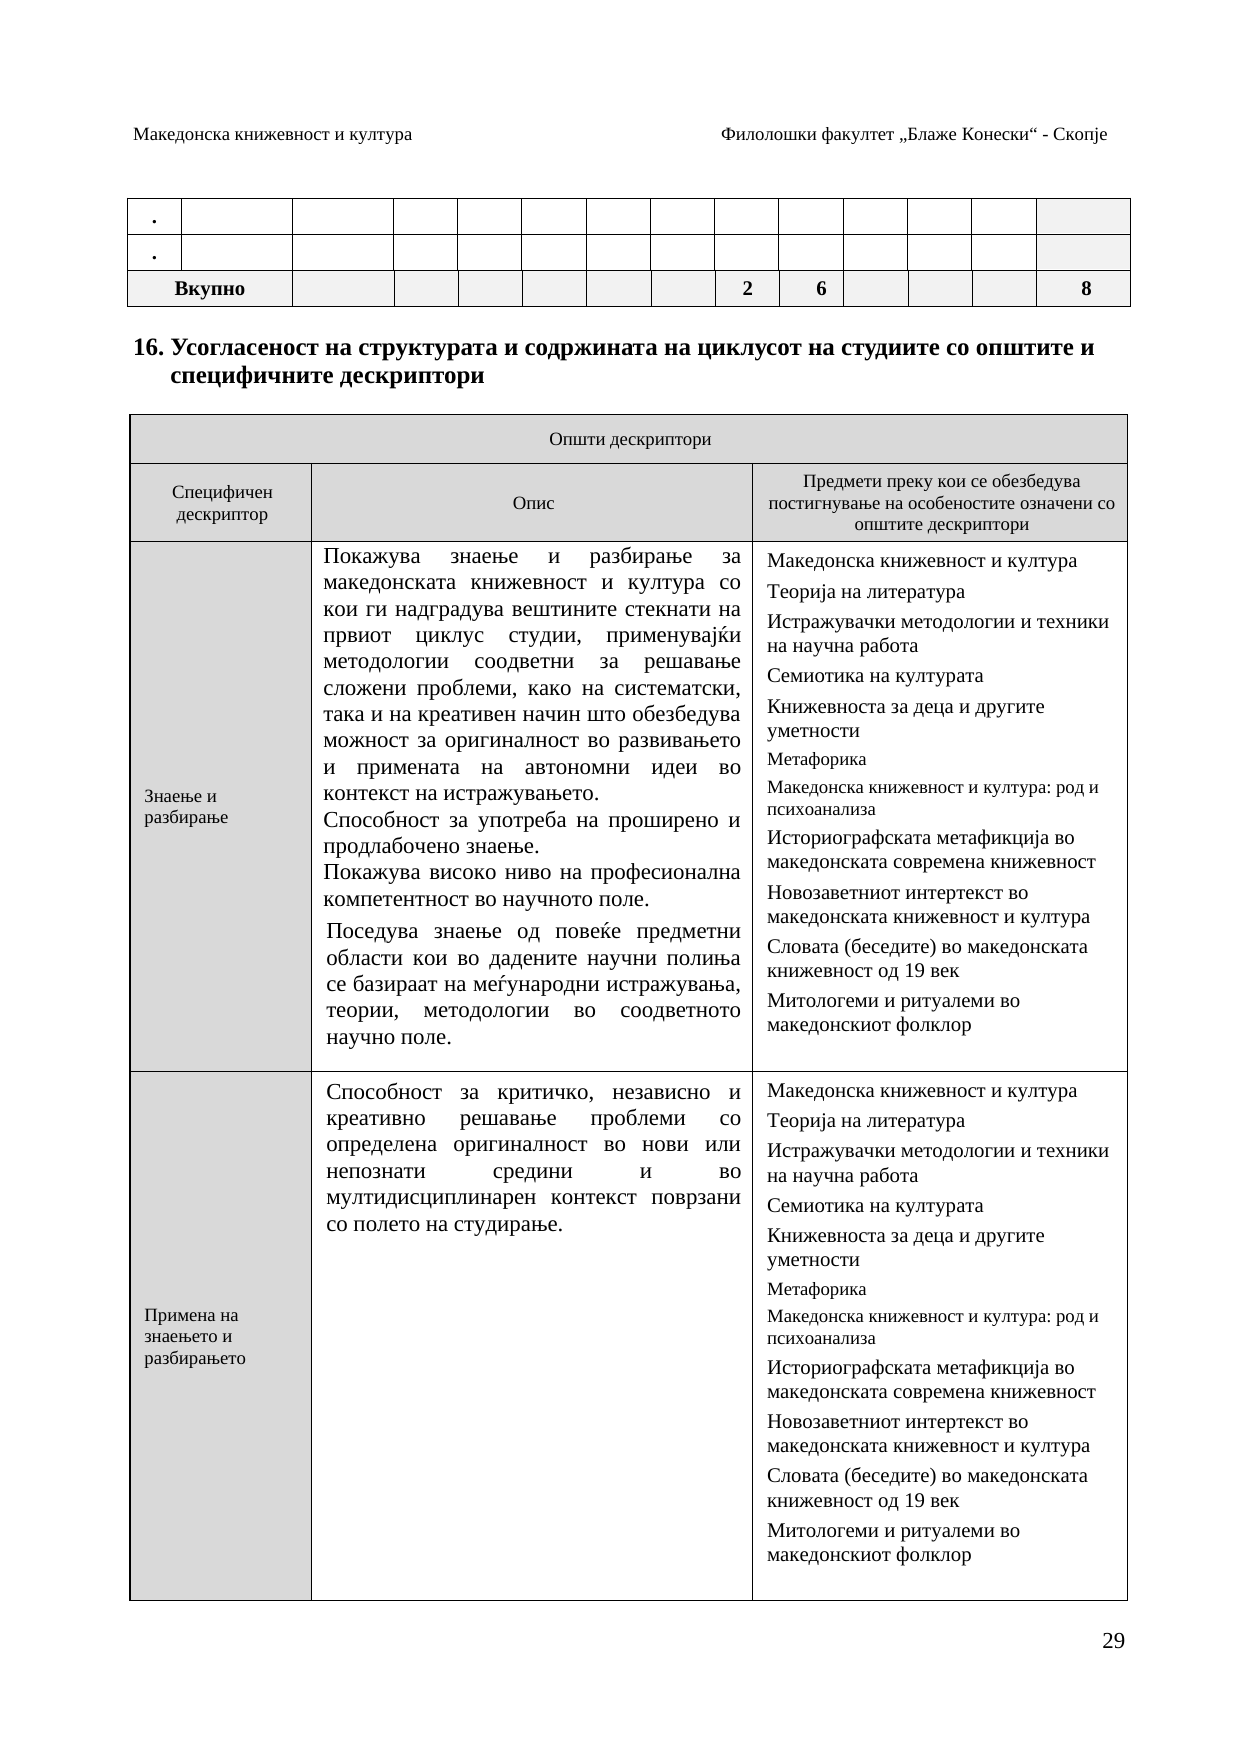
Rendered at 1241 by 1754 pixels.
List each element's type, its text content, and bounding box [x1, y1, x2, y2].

table_cell [394, 199, 457, 233]
table_cell . [128, 235, 181, 269]
table_cell [182, 199, 292, 233]
table_cell [458, 235, 521, 269]
table_cell [459, 271, 522, 306]
table_cell [182, 235, 292, 269]
table_cell [651, 235, 714, 269]
table_cell [293, 271, 394, 306]
table_cell 2 [716, 271, 779, 306]
table_cell [1037, 199, 1130, 233]
table_cell [844, 199, 907, 233]
table_cell [973, 271, 1036, 306]
table_cell Примена на знаењето и разбирањето [131, 1072, 311, 1600]
table_cell [523, 271, 586, 306]
table_cell Опис [312, 464, 752, 541]
table_cell Знаење и разбирање [131, 542, 311, 1071]
table_cell [844, 235, 907, 269]
table_cell [908, 235, 971, 269]
table_cell [908, 199, 971, 233]
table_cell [753, 1072, 1127, 1600]
table_cell [715, 235, 778, 269]
table_cell [909, 271, 972, 306]
table_cell [394, 235, 457, 269]
table_cell [522, 199, 586, 233]
table_cell [651, 199, 714, 233]
table_cell [972, 199, 1036, 233]
subtitle Усогласеност на структурата и содржината на циклусот на студиите со општите и специфичните дескриптори [133, 332, 1125, 389]
table_cell [844, 271, 908, 306]
table_cell [293, 235, 393, 269]
table_cell 8 [1037, 271, 1130, 306]
table_cell [587, 271, 651, 306]
table_cell [779, 199, 843, 233]
table_cell Предмети преку кои се обезбедува постигнување на особеностите означени со општите дескриптори [753, 464, 1127, 541]
table_cell [587, 199, 650, 233]
table_cell Вкупно [128, 271, 292, 306]
table_cell . [128, 199, 181, 233]
table_cell [779, 235, 843, 269]
table_cell Специфичен дескриптор [131, 464, 311, 541]
table_cell [522, 235, 586, 269]
table_cell [972, 235, 1036, 269]
table_header Општи дескриптори [131, 415, 1127, 463]
table_cell Покажува знаење и разбирање за македонската книжевност и култура со кои ги надградува вештините стекнати на првиот циклус студии, применувајќи методологии соодветни за решавање сложени проблеми, како на систематски, така и на креативен начин што обезбедува можност за оригиналност во развивањето и примената на автономни идеи во контекст на истражувањето. Способност за употреба на проширено и продлабочено знаење. Покажува високо ниво на професионална компетентност во научното поле. Поседува знаење од повеќе предметни области кои во дадените научни полиња се базираат на меѓународни истражувања, теории, методологии во соодветното научно поле. [312, 542, 752, 1071]
table_cell 6 [780, 271, 843, 306]
table_cell [715, 199, 778, 233]
table_cell [395, 271, 458, 306]
table_cell [293, 199, 393, 233]
table_cell [587, 235, 650, 269]
table_cell [1037, 235, 1130, 269]
table_cell [652, 271, 715, 306]
table_cell Способност за критичко, независно и креативно решавање проблеми со определена оригиналност во нови или непознати средини и во мултидисциплинарен контекст поврзани со полето на студирање. [312, 1072, 752, 1600]
table_cell [458, 199, 521, 233]
